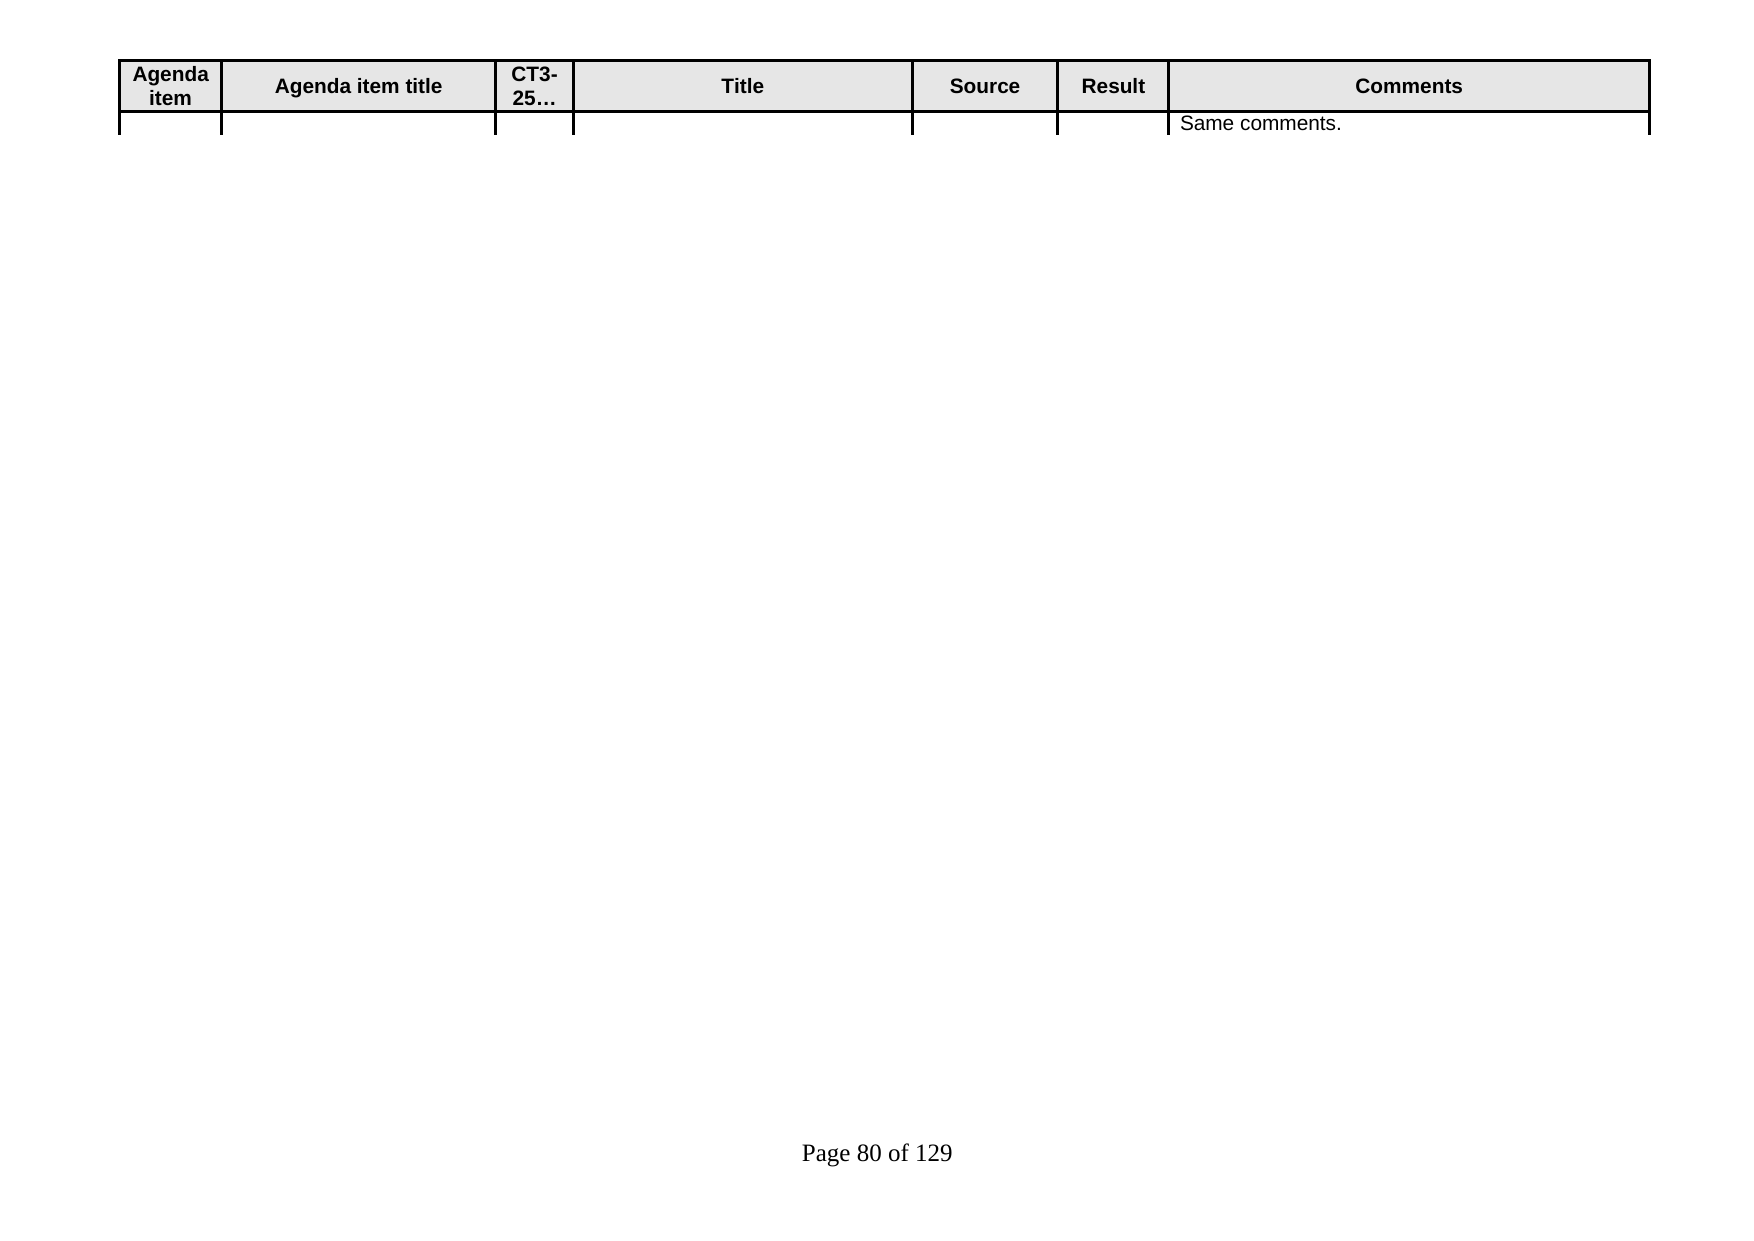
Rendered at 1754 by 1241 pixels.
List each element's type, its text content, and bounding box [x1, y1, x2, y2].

table_header Agenda item [121, 62, 220, 110]
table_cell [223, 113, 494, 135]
table_header Agenda item title [223, 62, 494, 110]
table_header Title [575, 62, 911, 110]
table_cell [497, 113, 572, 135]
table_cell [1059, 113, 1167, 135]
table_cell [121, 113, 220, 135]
table_header Result [1059, 62, 1167, 110]
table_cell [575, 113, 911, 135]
table_header Source [914, 62, 1056, 110]
table_header Comments [1170, 62, 1648, 110]
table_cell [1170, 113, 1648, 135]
table_header CT3-25… [497, 62, 572, 110]
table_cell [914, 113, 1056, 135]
